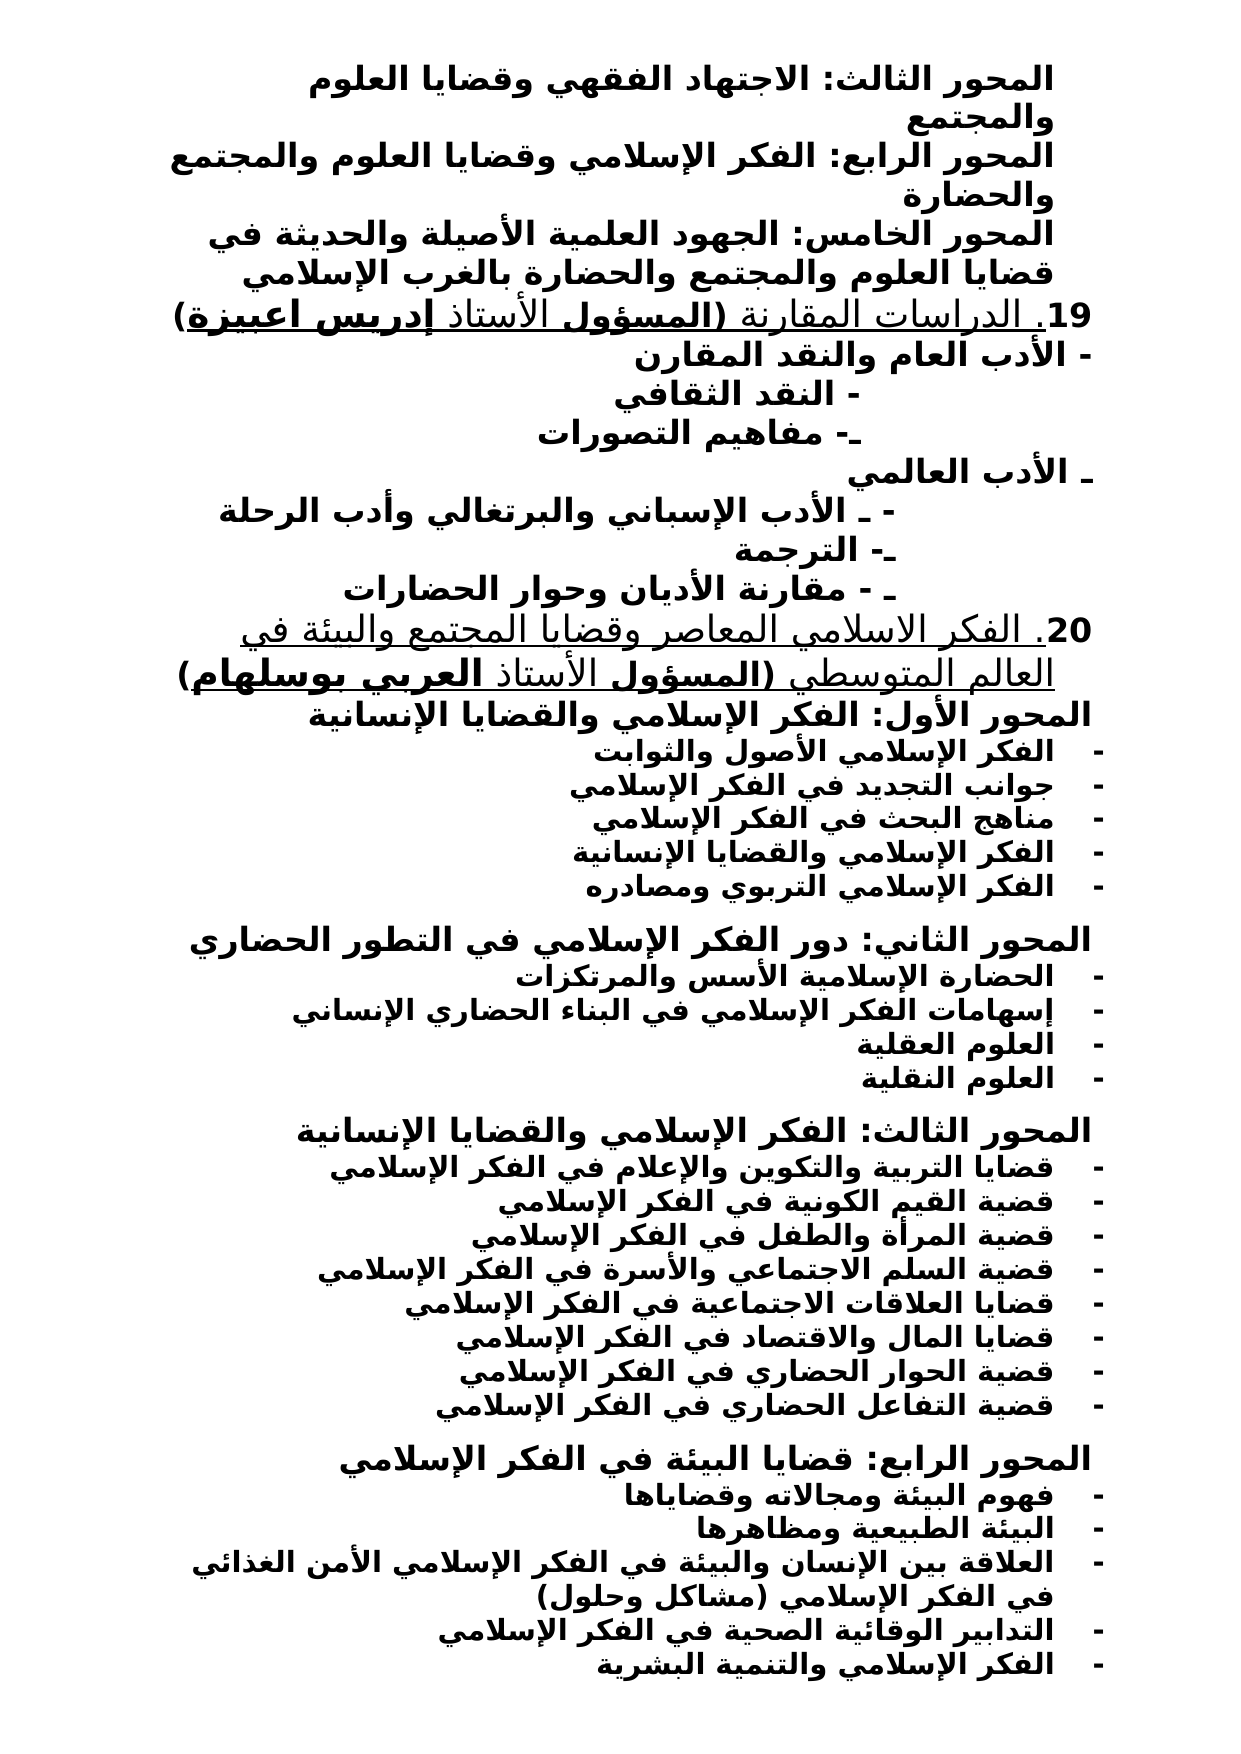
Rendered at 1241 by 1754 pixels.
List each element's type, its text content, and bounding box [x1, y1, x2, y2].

text - ـ الأدب الإسباني والبرتغالي وأدب الرحلة [148, 491, 1092, 530]
list قضية الحوار الحضاري في الفكر الإسلامي [148, 1354, 1092, 1388]
text ـ - مقارنة الأديان وحوار الحضارات [148, 569, 1092, 608]
list جوانب التجديد في الفكر الإسلامي [148, 768, 1092, 802]
list قضية السلم الاجتماعي والأسرة في الفكر الإسلامي [148, 1252, 1092, 1286]
text المحور الرابع: قضايا البيئة في الفكر الإسلامي [148, 1439, 1092, 1478]
list قضية التفاعل الحضاري في الفكر الإسلامي [148, 1388, 1092, 1422]
list قضية القيم الكونية في الفكر الإسلامي [148, 1184, 1092, 1218]
list فهوم البيئة ومجالاته وقضاياها [148, 1478, 1092, 1512]
text ـ- الترجمة [148, 530, 1092, 569]
list العلوم العقلية [148, 1027, 1092, 1061]
list قضايا العلاقات الاجتماعية في الفكر الإسلامي [148, 1286, 1092, 1320]
text المحور الأول: الفكر الإسلامي والقضايا الإنسانية [148, 695, 1092, 734]
text - الأدب العام والنقد المقارن [148, 336, 1092, 375]
text ـ الأدب العالمي [148, 452, 1092, 491]
text 20. الفكر الاسلامي المعاصر وقضايا المجتمع والبيئة في العالم المتوسطي (المسؤول الأستاذ العربي بوسلهام) [148, 608, 1092, 695]
text المحور الثالث: الاجتهاد الفقهي وقضايا العلوم والمجتمع [148, 59, 1055, 137]
list قضايا المال والاقتصاد في الفكر الإسلامي [148, 1320, 1092, 1354]
text المحور الرابع: الفكر الإسلامي وقضايا العلوم والمجتمع والحضارة [148, 137, 1055, 214]
list قضايا التربية والتكوين والإعلام في الفكر الإسلامي [148, 1151, 1092, 1184]
list الفكر الإسلامي الأصول والثوابت [148, 734, 1092, 768]
list الفكر الإسلامي والتنمية البشرية [148, 1648, 1092, 1682]
list البيئة الطبيعية ومظاهرها [148, 1512, 1092, 1546]
text ـ- مفاهيم التصورات [148, 413, 1092, 452]
list العلاقة بين الإنسان والبيئة في الفكر الإسلامي الأمن الغذائي في الفكر الإسلامي (مشاكل وحلول) [148, 1546, 1092, 1614]
text المحور الثاني: دور الفكر الإسلامي في التطور الحضاري [148, 920, 1092, 959]
list مناهج البحث في الفكر الإسلامي [148, 802, 1092, 836]
text المحور الثالث: الفكر الإسلامي والقضايا الإنسانية [148, 1112, 1092, 1151]
text - النقد الثقافي [148, 375, 1092, 413]
list إسهامات الفكر الإسلامي في البناء الحضاري الإنساني [148, 993, 1092, 1027]
list الحضارة الإسلامية الأسس والمرتكزات [148, 959, 1092, 993]
list التدابير الوقائية الصحية في الفكر الإسلامي [148, 1614, 1092, 1648]
text 19. الدراسات المقارنة (المسؤول الأستاذ إدريس اعبيزة) [148, 292, 1092, 336]
text المحور الخامس: الجهود العلمية الأصيلة والحديثة في قضايا العلوم والمجتمع والحضارة بالغرب الإسلامي [148, 214, 1055, 292]
list قضية المرأة والطفل في الفكر الإسلامي [148, 1218, 1092, 1252]
list الفكر الإسلامي والقضايا الإنسانية [148, 836, 1092, 870]
list العلوم النقلية [148, 1061, 1092, 1095]
list الفكر الإسلامي التربوي ومصادره [148, 870, 1092, 904]
